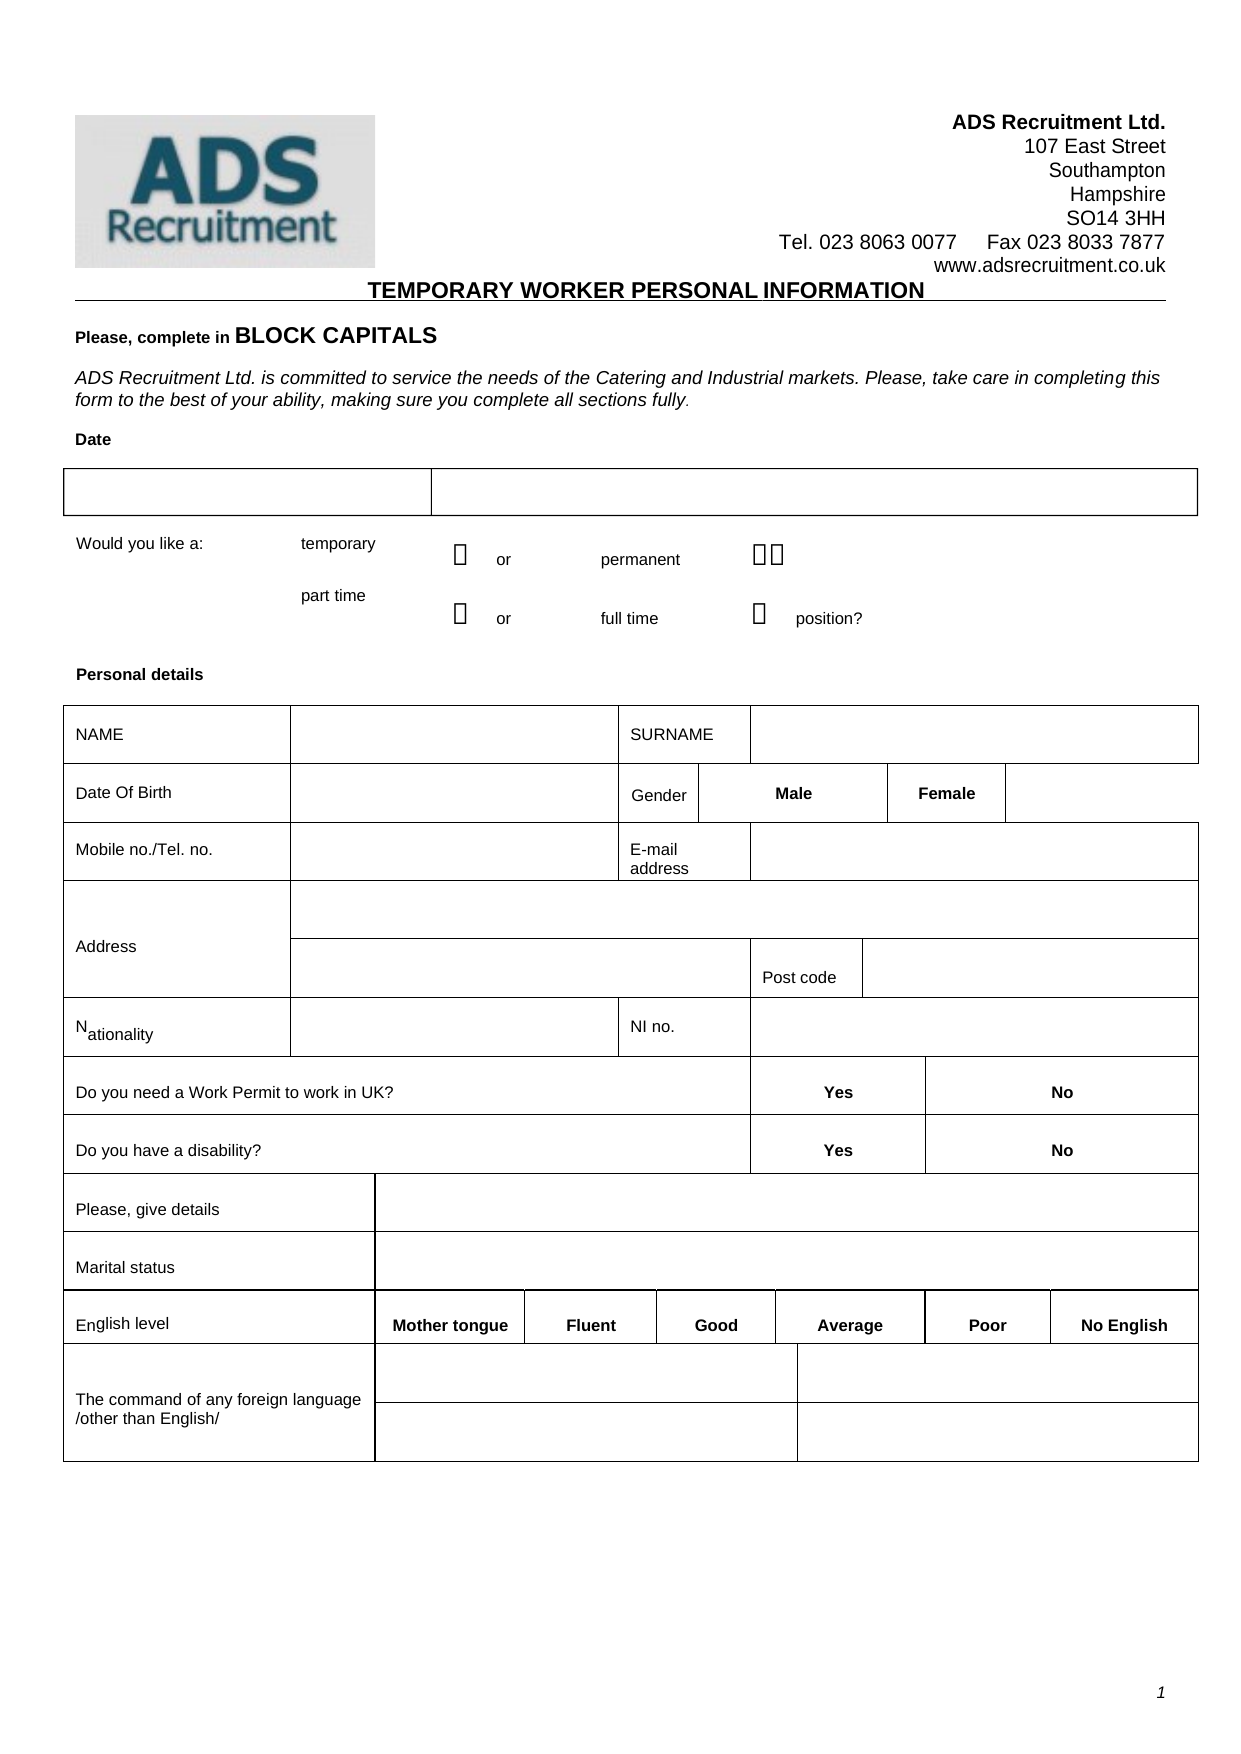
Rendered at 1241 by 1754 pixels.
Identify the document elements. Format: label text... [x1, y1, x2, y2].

text Please, complete in BLOCK CAPITALS [75, 322, 1169, 349]
text Mobile no./Tel. no. [75, 839, 214, 858]
text ADS Recruitment Ltd. 107 East Street Southampton Hampshire [946, 110, 1166, 206]
text part time [301, 586, 378, 605]
text E-mail address [630, 839, 694, 878]
text Do you need a Work Permit to work in UK? Yes No [75, 1083, 1169, 1102]
text Post code [762, 968, 1169, 987]
text Please, give details [75, 1199, 1169, 1219]
text 1 [1156, 1683, 1169, 1702]
text The command of any foreign language /other than English/ [75, 1390, 365, 1428]
picture [75, 115, 375, 268]
text ADS Recruitment Ltd. is committed to service the needs of the Catering and Industrial markets. Please, take care in completing this form to the best of your ability, making sure you complete all sections fully. [75, 368, 1168, 410]
text TEMPORARY WORKER PERSONALINFORMATION [75, 277, 1169, 303]
text  or permanent [451, 534, 682, 574]
text Do you have a disability? Yes No [75, 1141, 1169, 1160]
text SO14 3HH Tel. 023 8063 0077 Fax 023 8033 7877 [779, 206, 1171, 253]
text Personal details [76, 664, 1169, 684]
text  or full time [451, 593, 682, 633]
text Date [75, 429, 1169, 448]
text Marital status [75, 1258, 1169, 1277]
text www.adsrecruitment.co.uk [934, 253, 1169, 277]
text Date Of Birth Gender Male Female [75, 783, 1169, 804]
text  position? [750, 593, 1169, 633]
text Address [75, 937, 1169, 956]
text English level Mother tongue Fluent Good Average Poor No English [75, 1314, 1169, 1335]
text  [751, 534, 1169, 574]
text NAME SURNAME [75, 724, 1169, 744]
text Would you like a: temporary [76, 534, 378, 553]
text Nationality NI no. [75, 1017, 1169, 1043]
